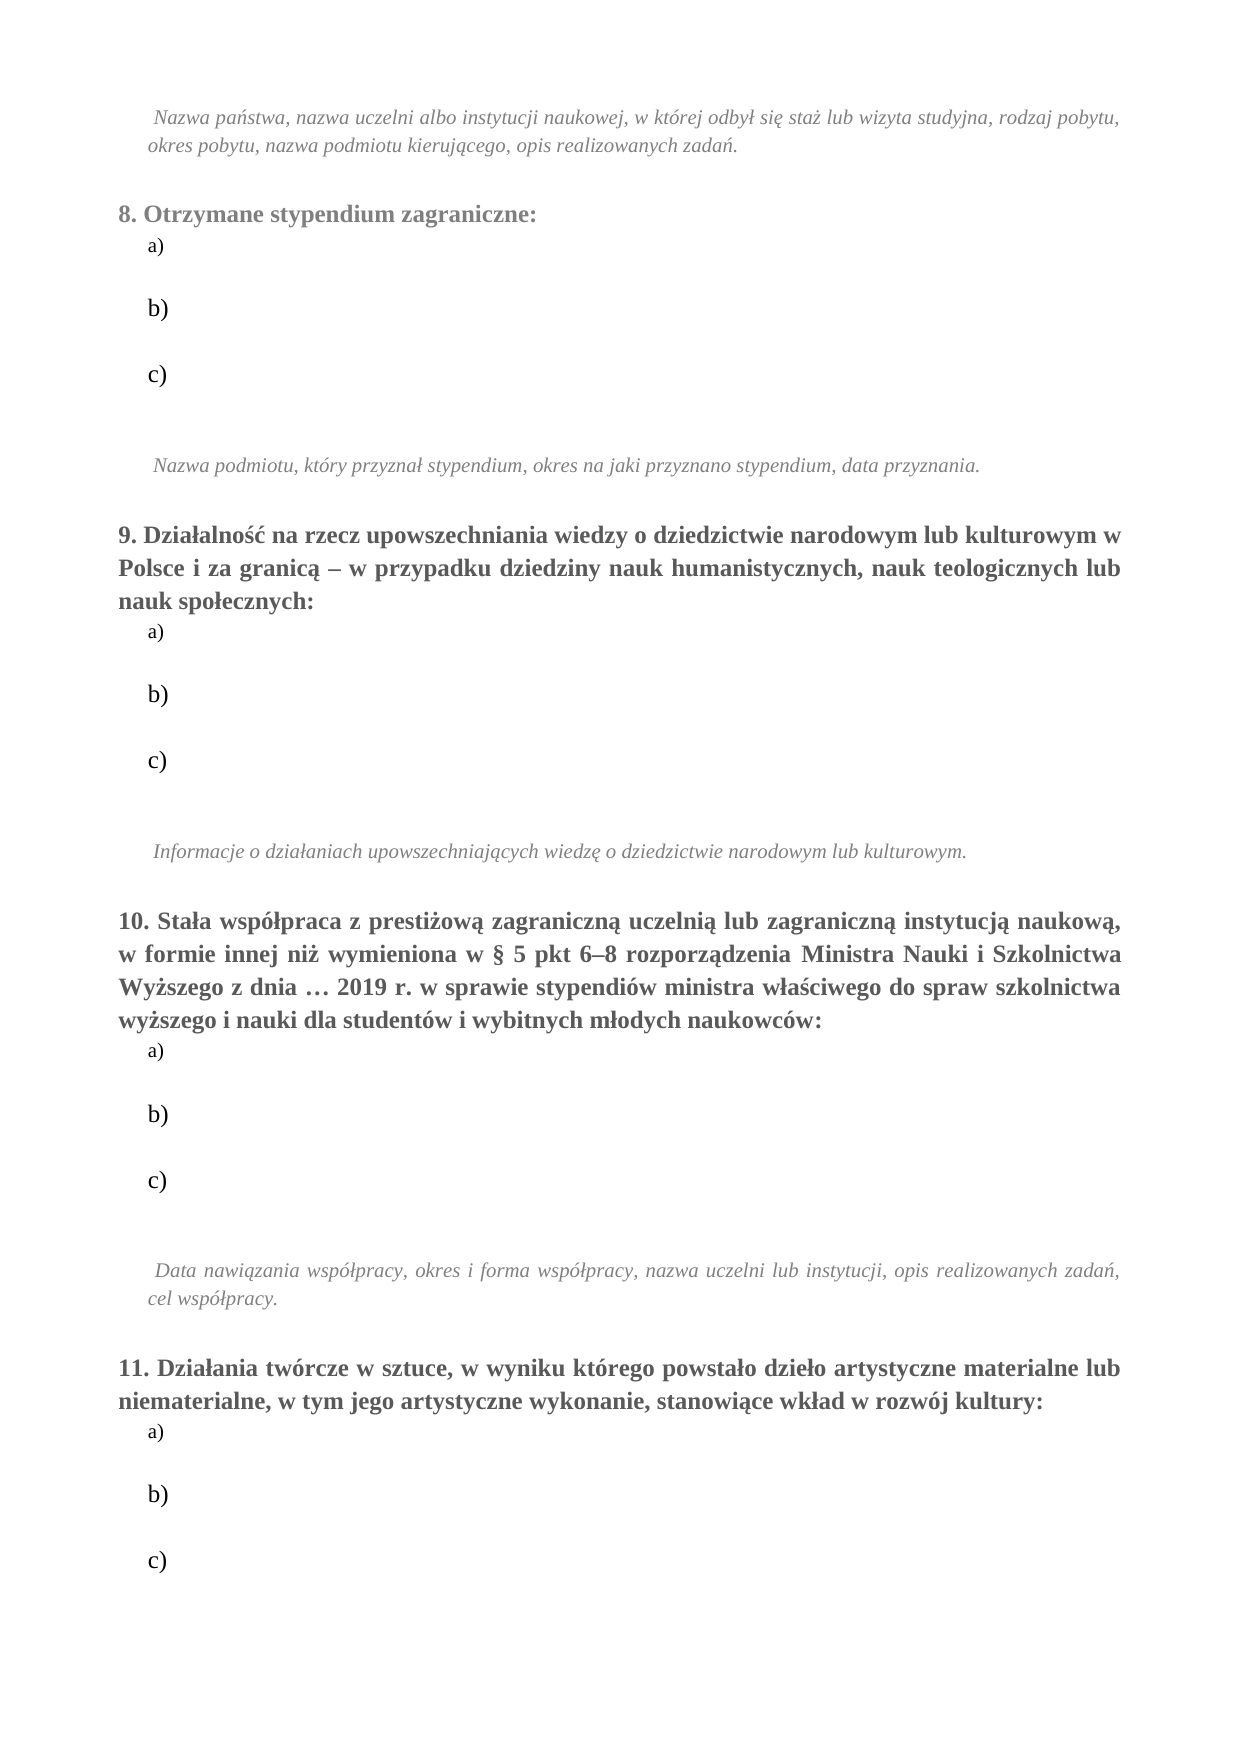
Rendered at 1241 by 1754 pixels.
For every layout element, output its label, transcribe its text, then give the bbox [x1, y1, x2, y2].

text Informacje o działaniach upowszechniających wiedzę o dziedzictwie narodowym lub kulturowym. [148, 839, 1122, 863]
text Nazwa państwa, nazwa uczelni albo instytucji naukowej, w której odbył się staż lub wizyta studyjna, rodzaj pobytu, okres pobytu, nazwa podmiotu kierującego, opis realizowanych zadań. [148, 105, 1122, 157]
text Nazwa podmiotu, który przyznał stypendium, okres na jaki przyznano stypendium, data przyznania. [148, 453, 1122, 477]
text 10. Stała współpraca z prestiżową zagraniczną uczelnią lub zagraniczną instytucją naukową, w formie innej niż wymieniona w § 5 pkt 6–8 rozporządzenia Ministra Nauki i Szkolnictwa Wyższego z dnia … 2019 r. w sprawie stypendiów ministra właściwego do spraw szkolnictwa wyższego i nauki dla studentów i wybitnych młodych naukowców: [118, 906, 1122, 1034]
text 11. Działania twórcze w sztuce, w wyniku którego powstało dzieło artystyczne materialne lub niematerialne, w tym jego artystyczne wykonanie, stanowiące wkład w rozwój kultury: [118, 1353, 1122, 1414]
text 9. Działalność na rzecz upowszechniania wiedzy o dziedzictwie narodowym lub kulturowym w Polsce i za granicą – w przypadku dziedziny nauk humanistycznych, nauk teologicznych lub nauk społecznych: [118, 520, 1122, 614]
text Data nawiązania współpracy, okres i forma współpracy, nazwa uczelni lub instytucji, opis realizowanych zadań, cel współpracy. [148, 1258, 1122, 1310]
text 8. Otrzymane stypendium zagraniczne: [118, 199, 1122, 228]
